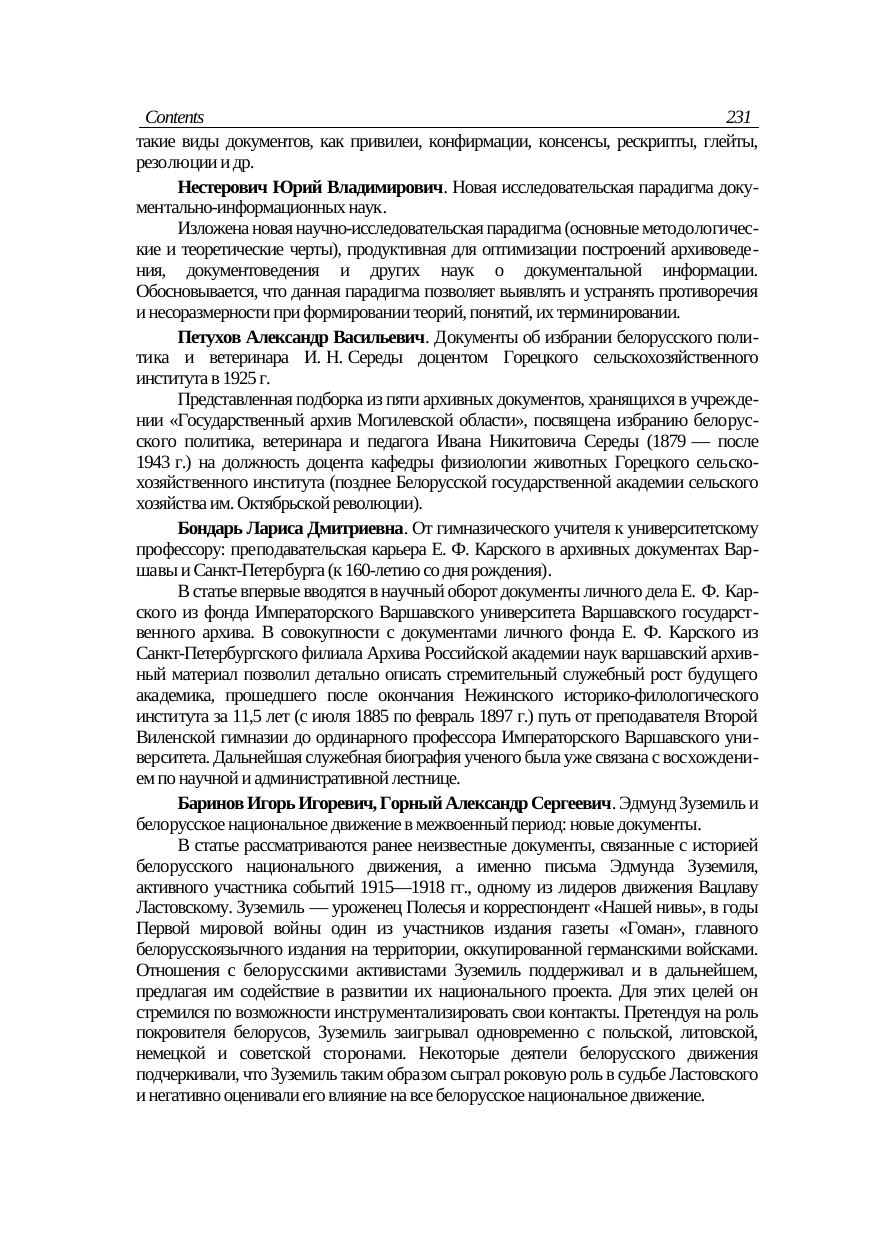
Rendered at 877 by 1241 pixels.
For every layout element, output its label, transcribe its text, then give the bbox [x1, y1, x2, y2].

text Петухов Александр Васильевич. Документы об избрании белорусского политика и ветеринара И. Н. Середы доцентом Горецкого сельскохозяйственного института в 1925 г. [136, 326, 759, 389]
text Изложена новая научно-исследовательская парадигма (основные методологические и теоретические черты), продуктивная для оптимизации построений архивоведения, документоведения и других наук о документальной информации. Обосновывается, что данная парадигма позволяет выявлять и устранять противоречия и несоразмерности при формировании теорий, понятий, их терминировании. [136, 218, 759, 322]
text Нестерович Юрий Владимирович. Новая исследовательская парадигма документально-информационных наук. [136, 176, 759, 218]
text Баринов Игорь Игоревич, Горный Александр Сергеевич. Эдмунд Зуземиль и белорусское национальное движение в межвоенный период: новые документы. [136, 793, 759, 835]
text Бондарь Лариса Дмитриевна. От гимназического учителя к университетскому профессору: преподавательская карьера Е. Ф. Карского в архивных документах Варшавы и Санкт-Петербурга (к 160-летию со дня рождения). [136, 518, 759, 581]
text В статье рассматриваются ранее неизвестные документы, связанные с историей белорусского национального движения, а именно письма Эдмунда Зуземиля, активного участника событий 1915—1918 гг., одному из лидеров движения Вацлаву Ластовскому. Зуземиль — уроженец Полесья и корреспондент «Нашей нивы», в годы Первой мировой войны один из участников издания газеты «Гоман», главного белорусскоязычного издания на территории, оккупированной германскими войсками. Отношения с белорусскими активистами Зуземиль поддерживал и в дальнейшем, предлагая им содействие в развитии их национального проекта. Для этих целей он стремился по возможности инструментализировать свои контакты. Претендуя на роль покровителя белорусов, Зуземиль заигрывал одновременно с польской, литовской, немецкой и советской сторонами. Некоторые деятели белорусского движения подчеркивали, что Зуземиль таким образом сыграл роковую роль в судьбе Ластовского и негативно оценивали его влияние на все белорусское национальное движение. [136, 835, 759, 1106]
text В статье впервые вводятся в научный оборот документы личного дела Е. Ф. Карского из фонда Императорского Варшавского университета Варшавского государственного архива. В совокупности с документами личного фонда Е. Ф. Карского из Санкт-Петербургского филиала Архива Российской академии наук варшавский архивный материал позволил детально описать стремительный служебный рост будущего академика, прошедшего после окончания Нежинского историко-филологического института за 11,5 лет (с июля 1885 по февраль 1897 г.) путь от преподавателя Второй Виленской гимназии до ординарного профессора Императорского Варшавского университета. Дальнейшая служебная биография ученого была уже связана с восхождением по научной и административной лестнице. [136, 581, 759, 789]
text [136, 131, 759, 172]
text Представленная подборка из пяти архивных документов, хранящихся в учреждении «Государственный архив Могилевской области», посвящена избранию белорусского политика, ветеринара и педагога Ивана Никитовича Середы (1879 — после 1943 г.) на должность доцента кафедры физиологии животных Горецкого сельскохозяйственного института (позднее Белорусской государственной академии сельского хозяйства им. Октябрьской революции). [136, 389, 759, 514]
